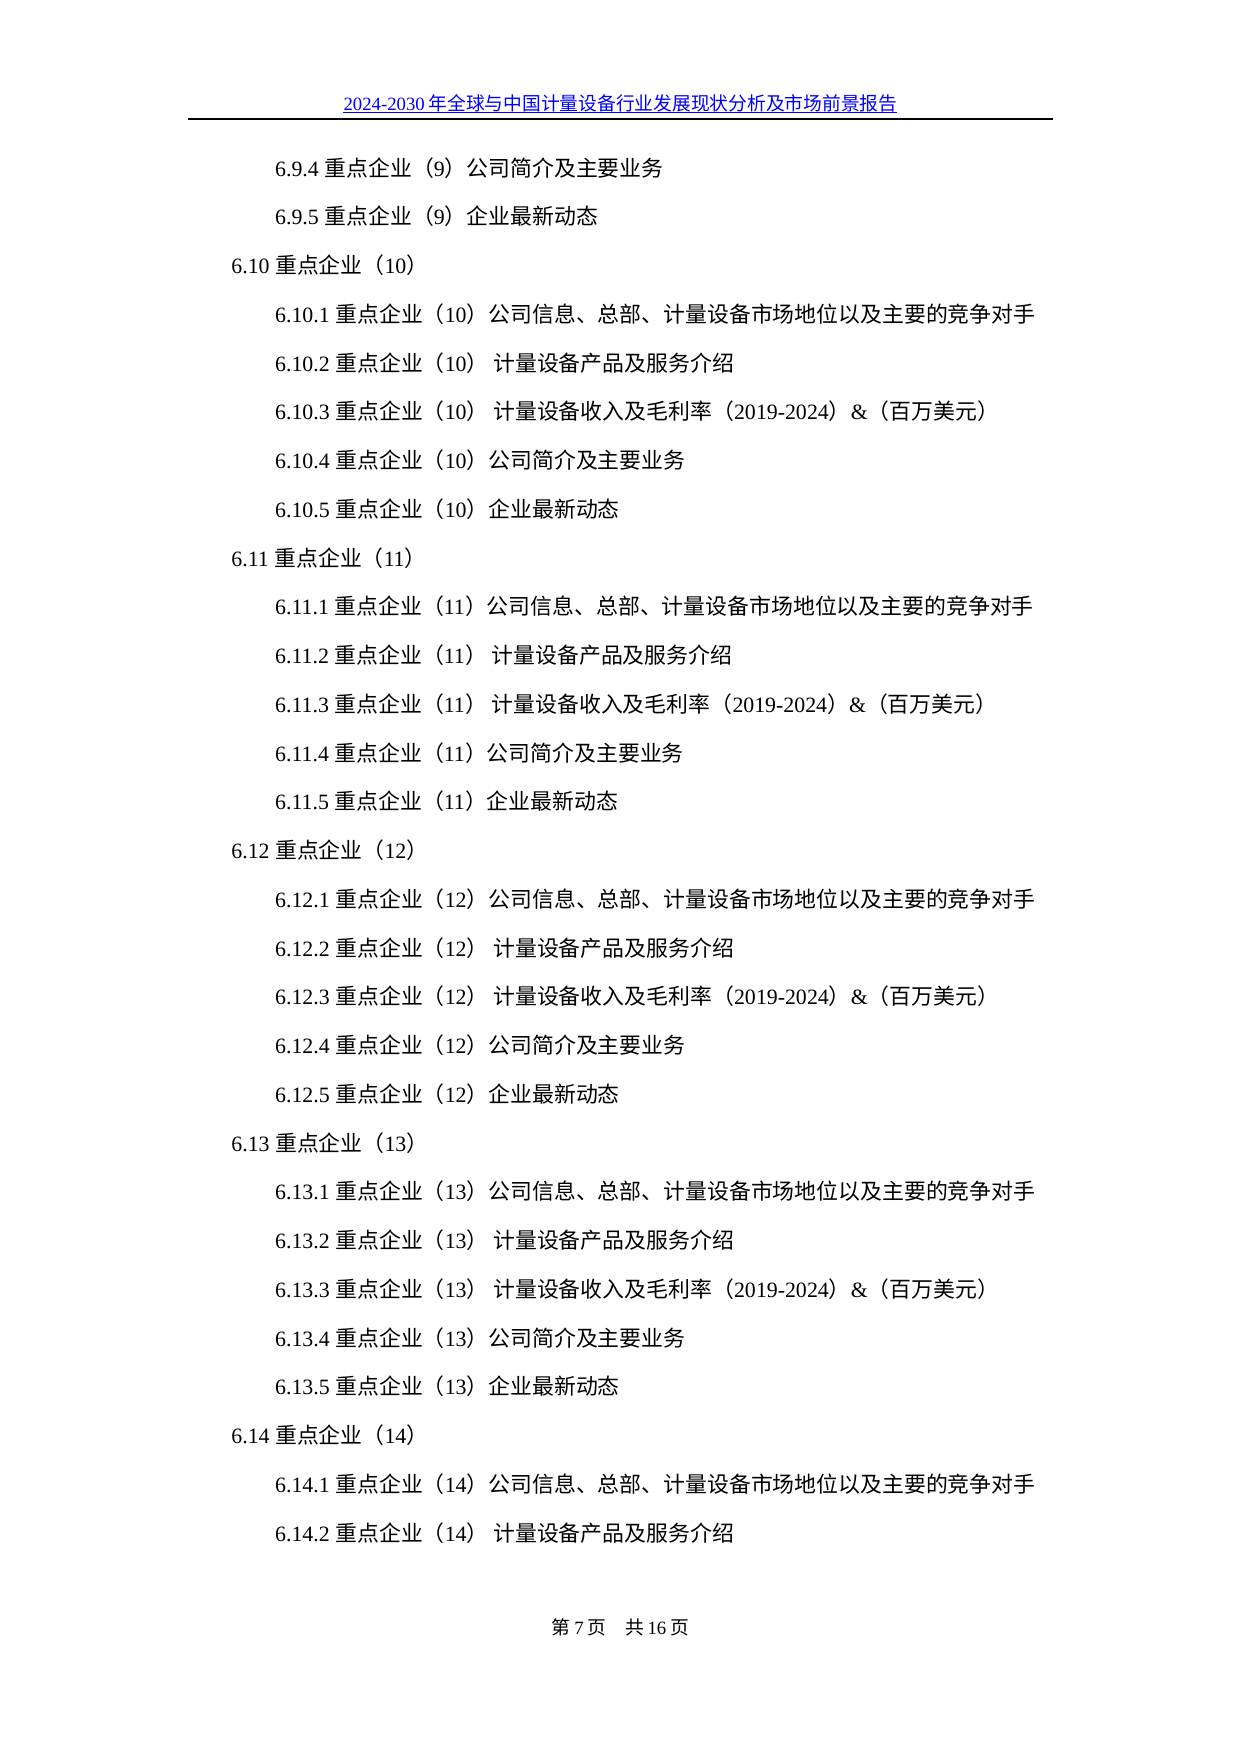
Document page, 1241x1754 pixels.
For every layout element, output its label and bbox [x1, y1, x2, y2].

text [187, 150, 1053, 1548]
